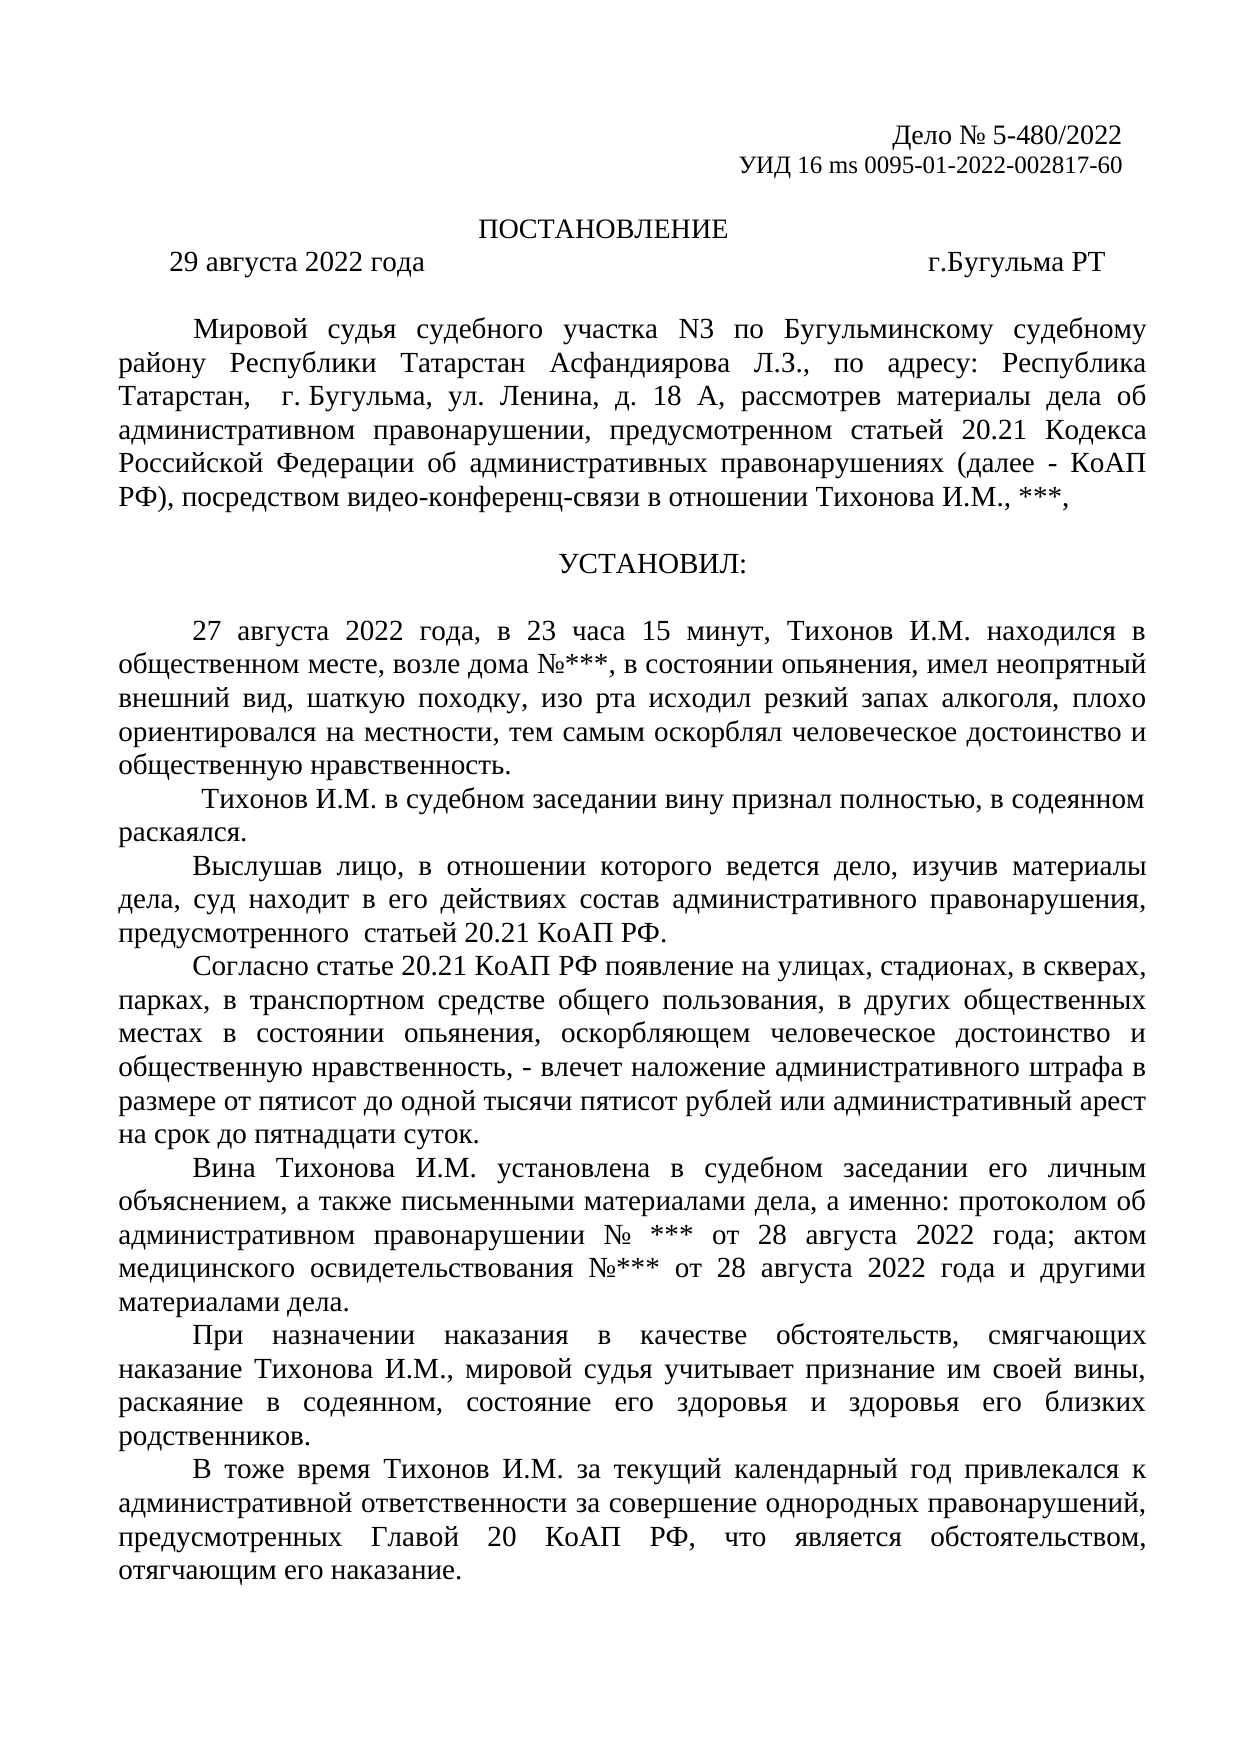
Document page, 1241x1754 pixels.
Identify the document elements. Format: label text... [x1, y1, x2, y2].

text Выслушав лицо, в отношении которого ведется дело, изучив материалы дела, суд находит в его действиях состав административного правонарушения, предусмотренного статьей 20.21 КоАП РФ. [118, 848, 1147, 948]
title ПОСТАНОВЛЕНИЕ [59, 212, 1147, 244]
text 29 августа 2022 года г.Бугульма РТ [118, 244, 1147, 278]
title Дело № 5-480/2022 [59, 118, 1122, 151]
text 27 августа 2022 года, в 23 часа 15 минут, Тихонов И.М. находился в общественном месте, возле дома №***, в состоянии опьянения, имел неопрятный внешний вид, шаткую походку, изо рта исходил резкий запах алкоголя, плохо ориентировался на местности, тем самым оскорблял человеческое достоинство и общественную нравственность. [118, 613, 1147, 781]
text В тоже время Тихонов И.М. за текущий календарный год привлекался к административной ответственности за совершение однородных правонарушений, предусмотренных Главой 20 КоАП РФ, что является обстоятельством, отягчающим его наказание. [118, 1452, 1147, 1586]
text Тихонов И.М. в судебном заседании вину признал полностью, в содеянном раскаялся. [118, 781, 1147, 848]
text Согласно статье 20.21 КоАП РФ появление на улицах, стадионах, в скверах, парках, в транспортном средстве общего пользования, в других общественных местах в состоянии опьянения, оскорбляющем человеческое достоинство и общественную нравственность, - влечет наложение административного штрафа в размере от пятисот до одной тысячи пятисот рублей или административный арест на срок до пятнадцати суток. [118, 948, 1147, 1150]
text Вина Тихонова И.М. установлена в судебном заседании его личным объяснением, а также письменными материалами дела, а именно: протоколом об административном правонарушении № *** от 28 августа 2022 года; актом медицинского освидетельствования №*** от 28 августа 2022 года и другими материалами дела. [118, 1150, 1147, 1317]
text При назначении наказания в качестве обстоятельств, смягчающих наказание Тихонова И.М., мировой судья учитывает признание им своей вины, раскаяние в содеянном, состояние его здоровья и здоровья его близких родственников. [118, 1317, 1147, 1452]
title УИД 16 ms 0095-01-2022-002817-60 [59, 151, 1122, 179]
text Мировой судья судебного участка N3 по Бугульминскому судебному району Республики Татарстан Асфандиярова Л.З., по адресу: Республика Татарстан, г. Бугульма, ул. Ленина, д. 18 А, рассмотрев материалы дела об административном правонарушении, предусмотренном статьей 20.21 Кодекса Российской Федерации об административных правонарушениях (далее - КоАП РФ), посредством видео-конференц-связи в отношении Тихонова И.М., ***, [118, 311, 1147, 512]
text УСТАНОВИЛ: [118, 546, 1122, 579]
